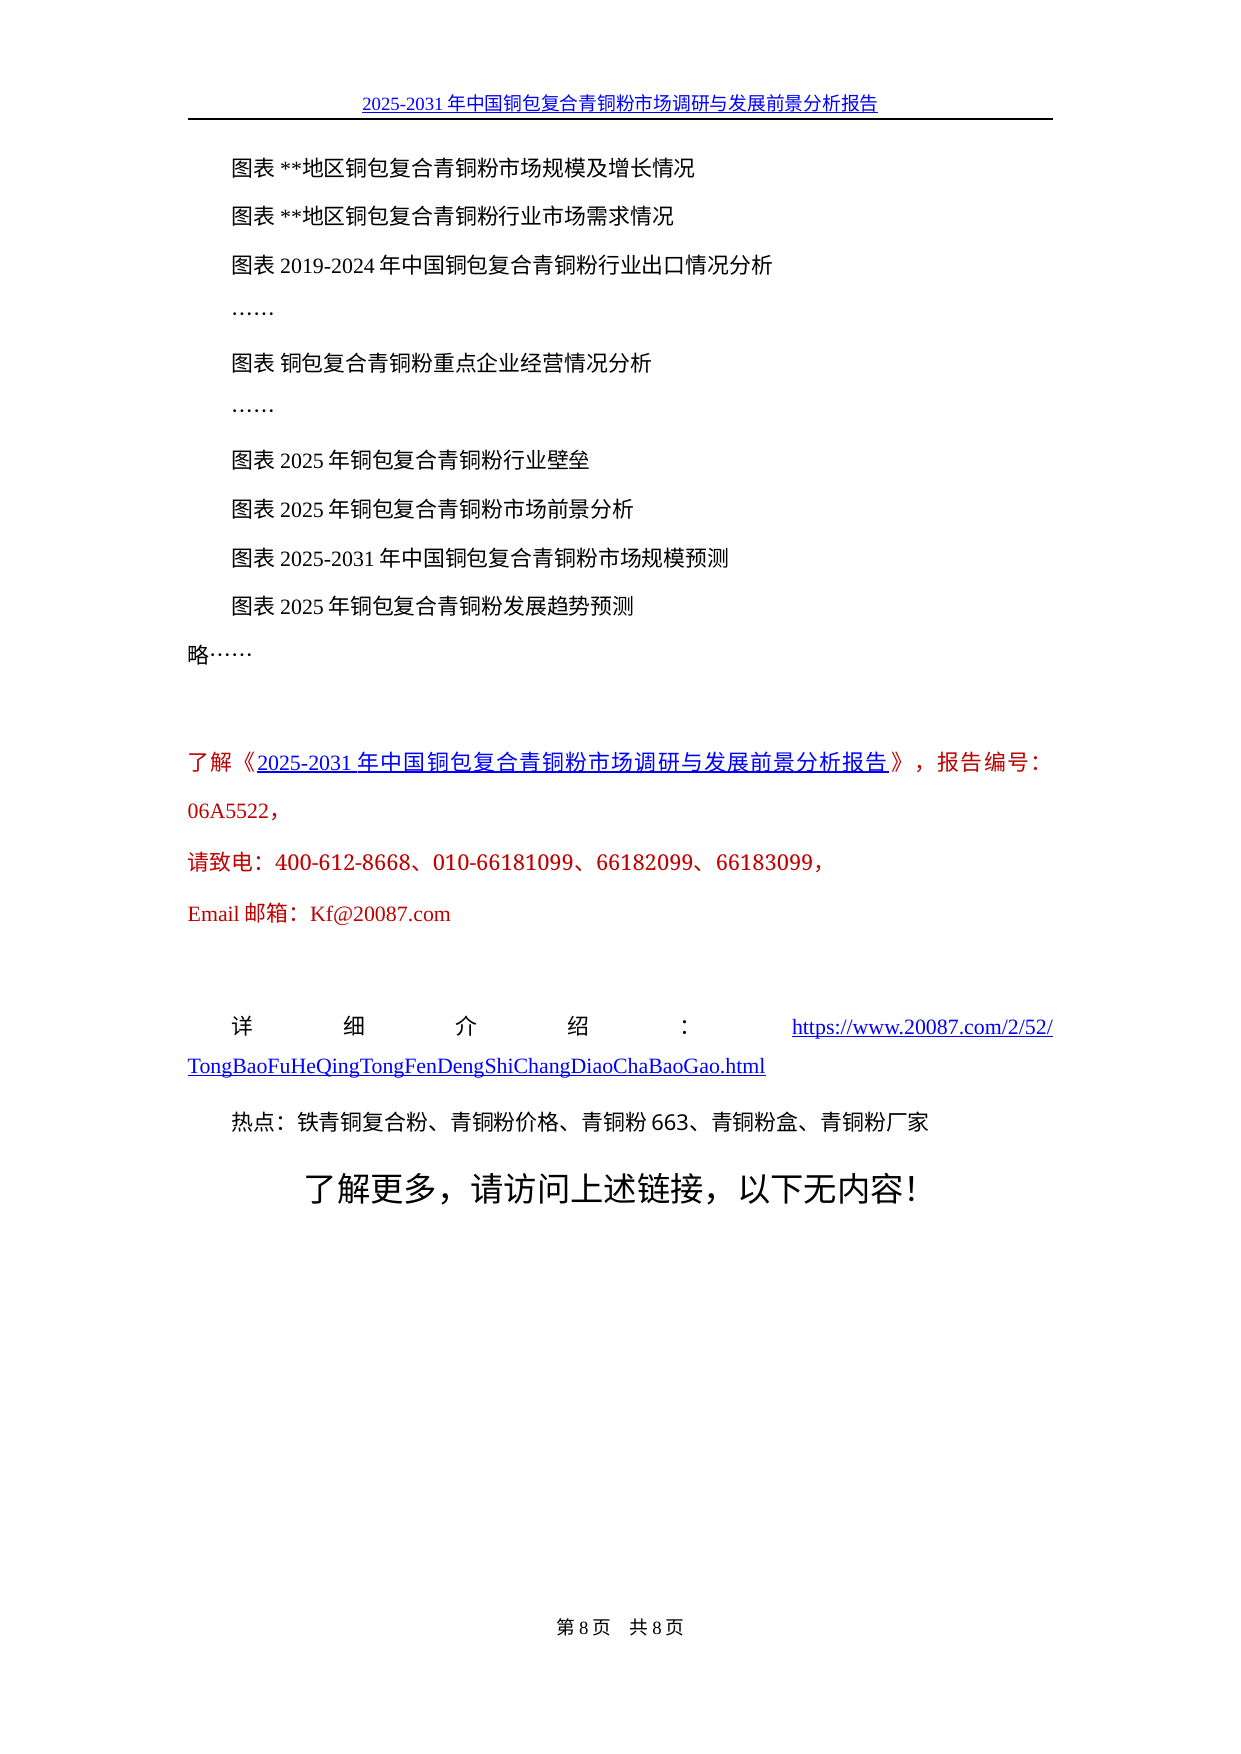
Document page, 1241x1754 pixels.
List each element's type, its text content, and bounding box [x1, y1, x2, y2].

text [187, 150, 1053, 670]
text Email邮箱：Kf@20087.com [187, 896, 1053, 928]
text 详细介绍：https://www.20087.com/2/52/TongBaoFuHeQingTongFenDengShiChangDiaoChaBaoGao.html [187, 1009, 1053, 1082]
title 了解更多，请访问上述链接，以下无内容！ [187, 1154, 1053, 1219]
text 了解《2025-2031年中国铜包复合青铜粉市场调研与发展前景分析报告》，报告编号：06A5522， [187, 744, 1053, 825]
text 热点：铁青铜复合粉、青铜粉价格、青铜粉663、青铜粉盒、青铜粉厂家 [187, 1104, 1053, 1137]
text 请致电：400-612-8668、010-66181099、66182099、66183099， [187, 844, 1053, 877]
